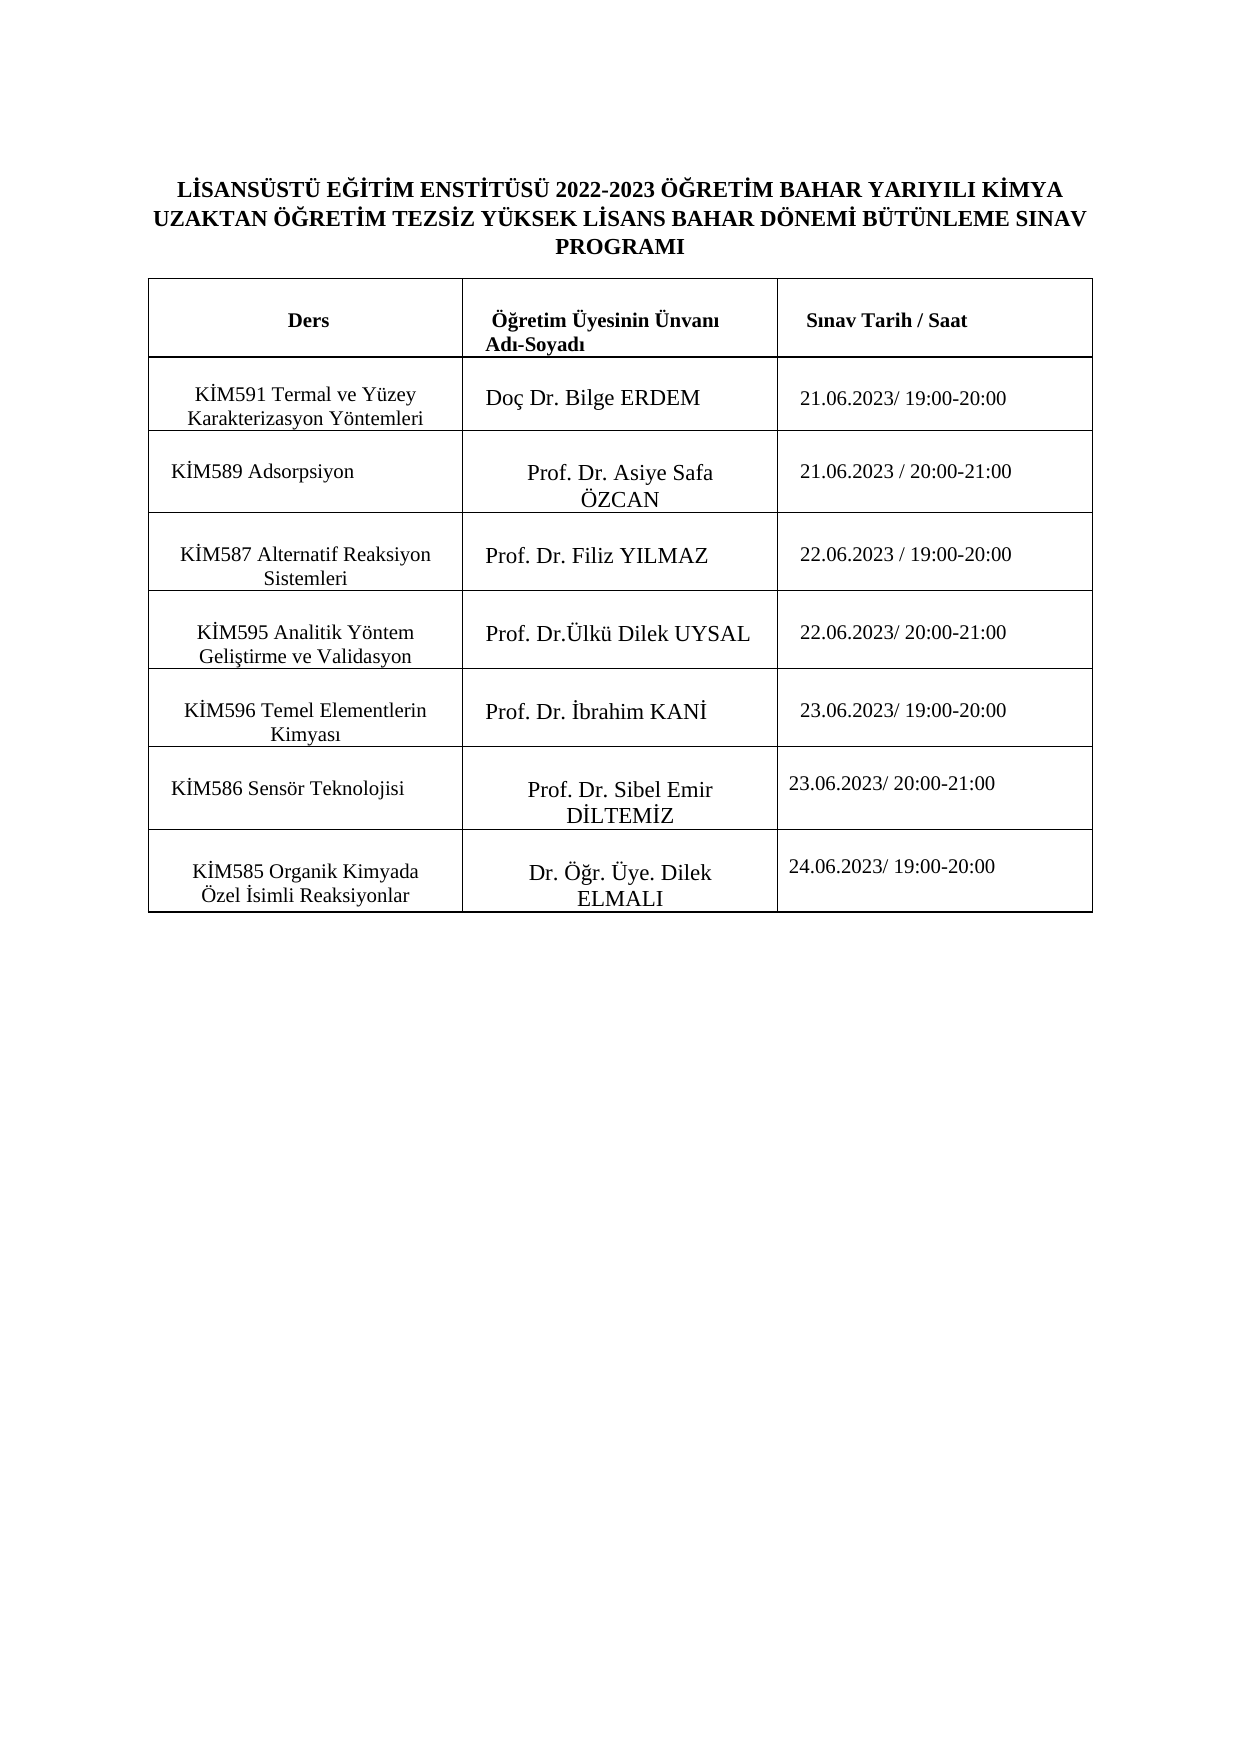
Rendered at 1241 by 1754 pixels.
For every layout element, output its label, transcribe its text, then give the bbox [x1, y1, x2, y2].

table_header [778, 279, 1092, 356]
table_cell 24.06.2023/ 19:00-20:00 [778, 830, 1092, 911]
table_cell [463, 358, 777, 429]
table_cell [463, 431, 777, 512]
table_cell [463, 669, 777, 746]
table_cell [778, 669, 1092, 746]
table_cell Prof. Dr. Sibel Emir DİLTEMİZ [463, 747, 777, 829]
table_cell [463, 591, 777, 668]
table_cell [778, 513, 1092, 590]
table_cell [778, 591, 1092, 668]
table_cell [778, 431, 1092, 512]
table_cell [149, 431, 462, 512]
table_cell [778, 358, 1092, 429]
table_cell [463, 830, 777, 911]
table_header [463, 279, 777, 356]
table_cell [149, 591, 462, 668]
table_header [149, 279, 462, 356]
table_cell [149, 669, 462, 746]
table_cell [149, 830, 462, 911]
table_cell [463, 513, 777, 590]
text LİSANSÜSTÜ EĞİTİM ENSTİTÜSÜ 2022-2023 ÖĞRETİM BAHAR YARIYILI KİMYA UZAKTAN ÖĞRETİM TEZSİZ YÜKSEK LİSANS BAHAR DÖNEMİ BÜTÜNLEME SINAV PROGRAMI [148, 176, 1093, 259]
table_cell 23.06.2023/ 20:00-21:00 [778, 747, 1092, 829]
table_cell KİM591 Termal ve Yüzey Karakterizasyon Yöntemleri [149, 358, 462, 429]
table_cell [149, 513, 462, 590]
table_cell [149, 747, 462, 829]
